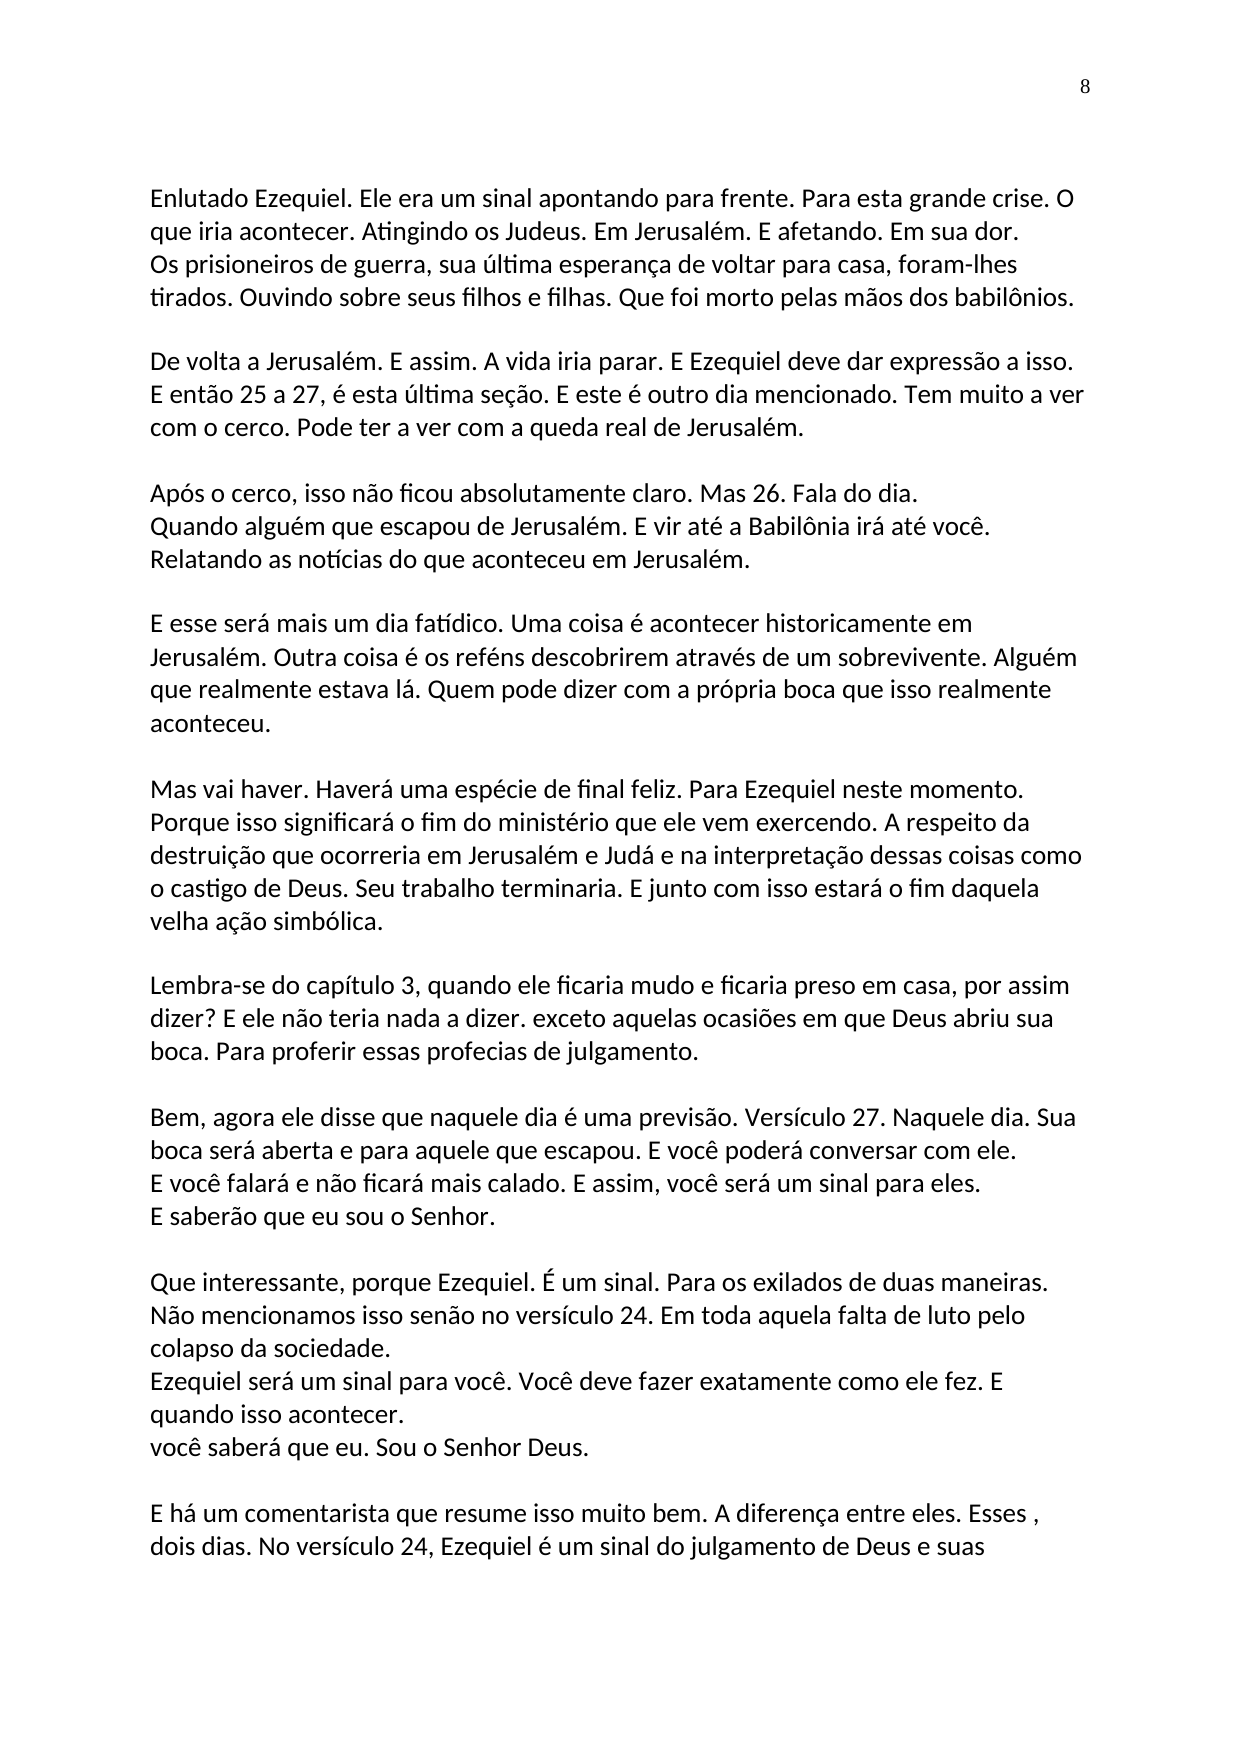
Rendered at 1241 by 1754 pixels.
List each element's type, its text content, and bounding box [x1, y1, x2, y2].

text E esse será mais um dia fatídico. Uma coisa é acontecer historicamente em Jerusalém. Outra coisa é os reféns descobrirem através de um sobrevivente. Alguém que realmente estava lá. Quem pode dizer com a própria boca que isso realmente aconteceu. [150, 607, 1090, 739]
text Lembra-se do capítulo 3, quando ele ficaria mudo e ficaria preso em casa, por assim dizer? E ele não teria nada a dizer. exceto aquelas ocasiões em que Deus abriu sua boca. Para proferir essas profecias de julgamento. Bem, agora ele disse que naquele dia é uma previsão. Versículo 27. Naquele dia. Sua boca será aberta e para aquele que escapou. E você poderá conversar com ele. [150, 968, 1090, 1166]
text E saberão que eu sou o Senhor. Que interessante, porque Ezequiel. É um sinal. Para os exilados de duas maneiras. Não mencionamos isso senão no versículo 24. Em toda aquela falta de luto pelo colapso da sociedade. [150, 1199, 1090, 1364]
text Quando alguém que escapou de Jerusalém. E vir até a Babilônia irá até você. Relatando as notícias do que aconteceu em Jerusalém. [150, 509, 1090, 576]
text Mas vai haver. Haverá uma espécie de final feliz. Para Ezequiel neste momento. Porque isso significará o fim do ministério que ele vem exercendo. A respeito da destruição que ocorreria em Jerusalém e Judá e na interpretação dessas coisas como o castigo de Deus. Seu trabalho terminaria. E junto com isso estará o fim daquela velha ação simbólica. [150, 772, 1090, 937]
text E você falará e não ficará mais calado. E assim, você será um sinal para eles. [150, 1166, 1090, 1199]
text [150, 1430, 1090, 1562]
text Ezequiel será um sinal para você. Você deve fazer exatamente como ele fez. E quando isso acontecer. [150, 1364, 1090, 1430]
text De volta a Jerusalém. E assim. A vida iria parar. E Ezequiel deve dar expressão a isso. E então 25 a 27, é esta última seção. E este é outro dia mencionado. Tem muito a ver com o cerco. Pode ter a ver com a queda real de Jerusalém. [150, 344, 1090, 443]
text Os prisioneiros de guerra, sua última esperança de voltar para casa, foram-lhes tirados. Ouvindo sobre seus filhos e filhas. Que foi morto pelas mãos dos babilônios. [150, 247, 1090, 313]
text Após o cerco, isso não ficou absolutamente claro. Mas 26. Fala do dia. [150, 476, 1090, 509]
text Enlutado Ezequiel. Ele era um sinal apontando para frente. Para esta grande crise. O que iria acontecer. Atingindo os Judeus. Em Jerusalém. E afetando. Em sua dor. [150, 181, 1090, 247]
